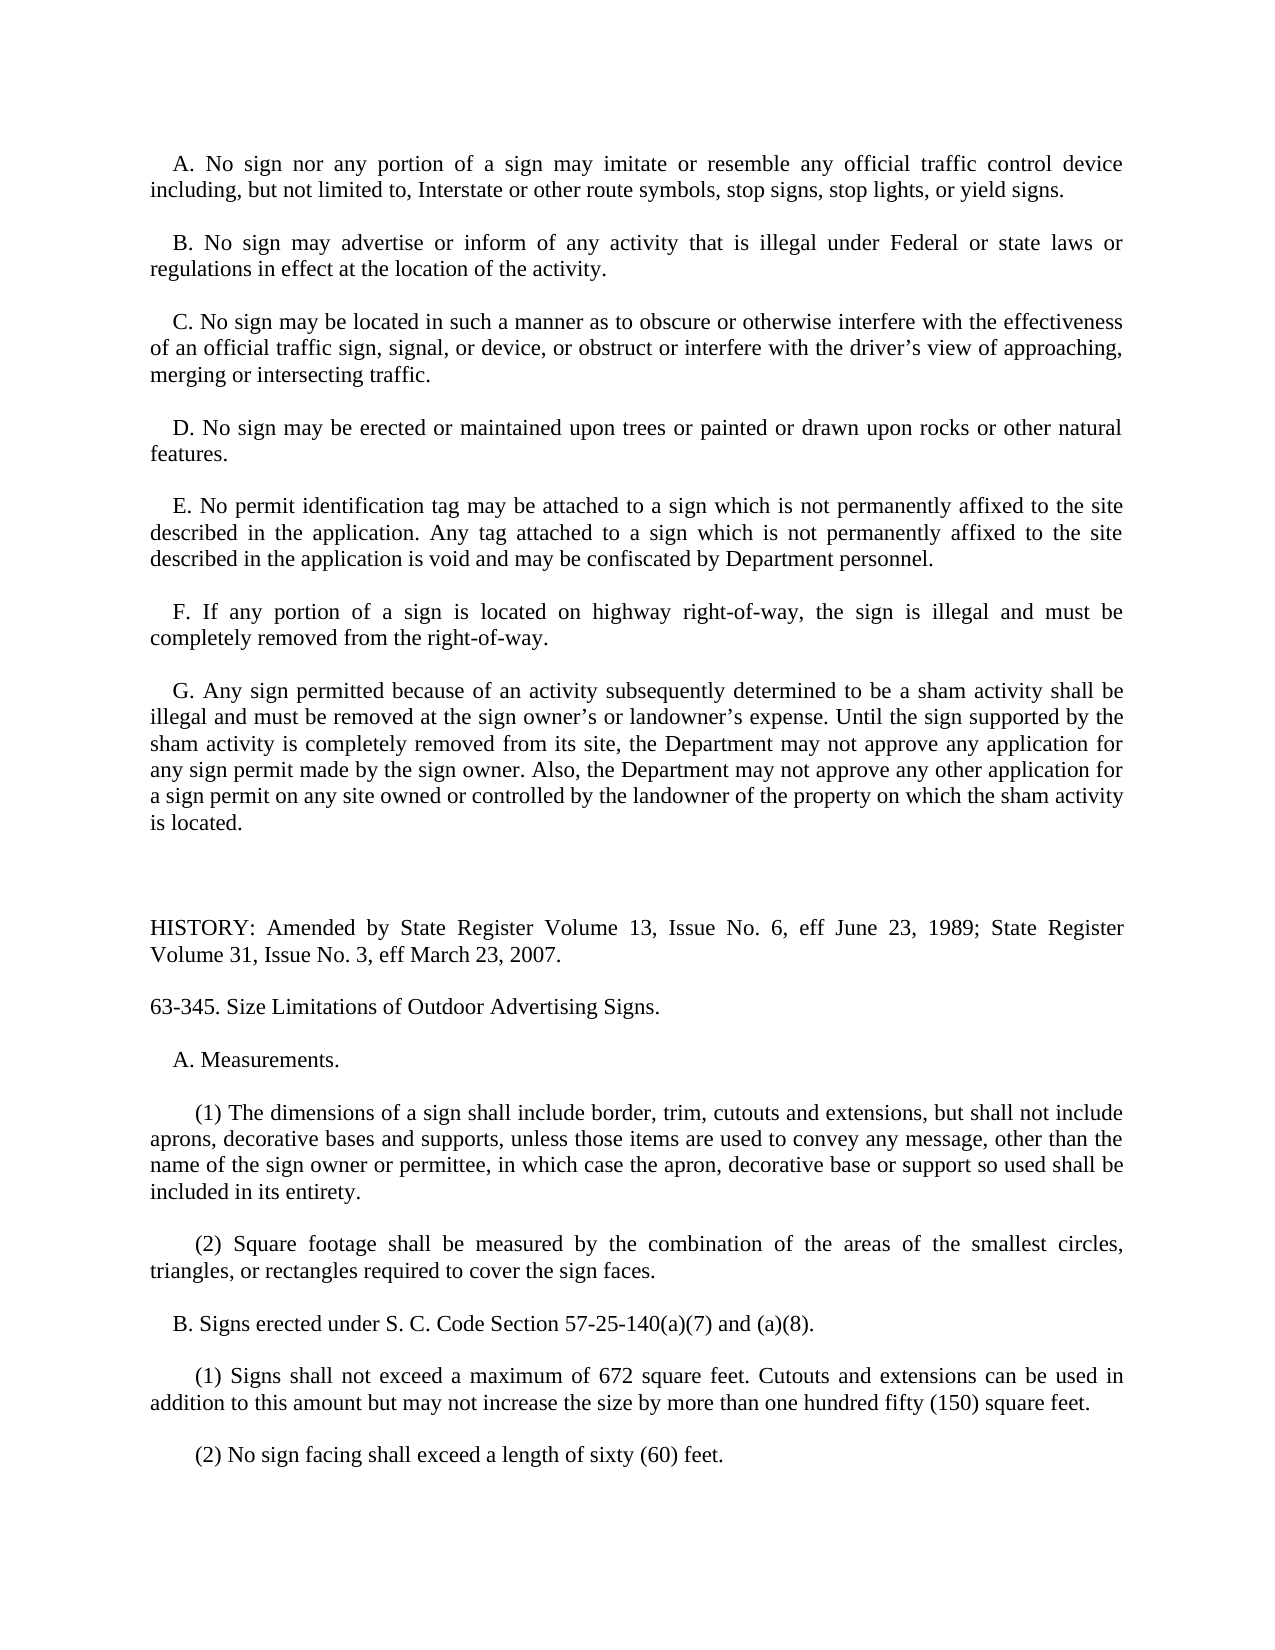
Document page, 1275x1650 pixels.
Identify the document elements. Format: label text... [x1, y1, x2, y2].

text E. No permit identification tag may be attached to a sign which is not permanently affixed to the site described in the application. Any tag attached to a sign which is not permanently affixed to the site described in the application is void and may be confiscated by Department personnel. [150, 493, 1125, 572]
text G. Any sign permitted because of an activity subsequently determined to be a sham activity shall be illegal and must be removed at the sign owner’s or landowner’s expense. Until the sign supported by the sham activity is completely removed from its site, the Department may not approve any application for any sign permit made by the sign owner. Also, the Department may not approve any other application for a sign permit on any site owned or controlled by the landowner of the property on which the sham activity is located. [150, 677, 1125, 835]
text HISTORY: Amended by State Register Volume 13, Issue No. 6, eff June 23, 1989; State Register Volume 31, Issue No. 3, eff March 23, 2007. [150, 914, 1125, 967]
text F. If any portion of a sign is located on highway right-of-way, the sign is illegal and must be completely removed from the right-of-way. [150, 598, 1125, 651]
text (1) The dimensions of a sign shall include border, trim, cutouts and extensions, but shall not include aprons, decorative bases and supports, unless those items are used to convey any message, other than the name of the sign owner or permittee, in which case the apron, decorative base or support so used shall be included in its entirety. [150, 1099, 1125, 1204]
text C. No sign may be located in such a manner as to obscure or otherwise interfere with the effectiveness of an official traffic sign, signal, or device, or obstruct or interfere with the driver’s view of approaching, merging or intersecting traffic. [150, 308, 1125, 387]
text B. Signs erected under S. C. Code Section 57-25-140(a)(7) and (a)(8). [150, 1309, 1125, 1336]
text (2) No sign facing shall exceed a length of sixty (60) feet. [150, 1441, 1125, 1468]
text (2) Square footage shall be measured by the combination of the areas of the smallest circles, triangles, or rectangles required to cover the sign faces. [150, 1231, 1125, 1283]
text 63-345. Size Limitations of Outdoor Advertising Signs. [150, 993, 1125, 1020]
text A. No sign nor any portion of a sign may imitate or resemble any official traffic control device including, but not limited to, Interstate or other route symbols, stop signs, stop lights, or yield signs. [150, 150, 1125, 203]
text B. No sign may advertise or inform of any activity that is illegal under Federal or state laws or regulations in effect at the location of the activity. [150, 229, 1125, 282]
text A. Measurements. [150, 1046, 1125, 1072]
text (1) Signs shall not exceed a maximum of 672 square feet. Cutouts and extensions can be used in addition to this amount but may not increase the size by more than one hundred fifty (150) square feet. [150, 1362, 1125, 1415]
text D. No sign may be erected or maintained upon trees or painted or drawn upon rocks or other natural features. [150, 413, 1125, 466]
